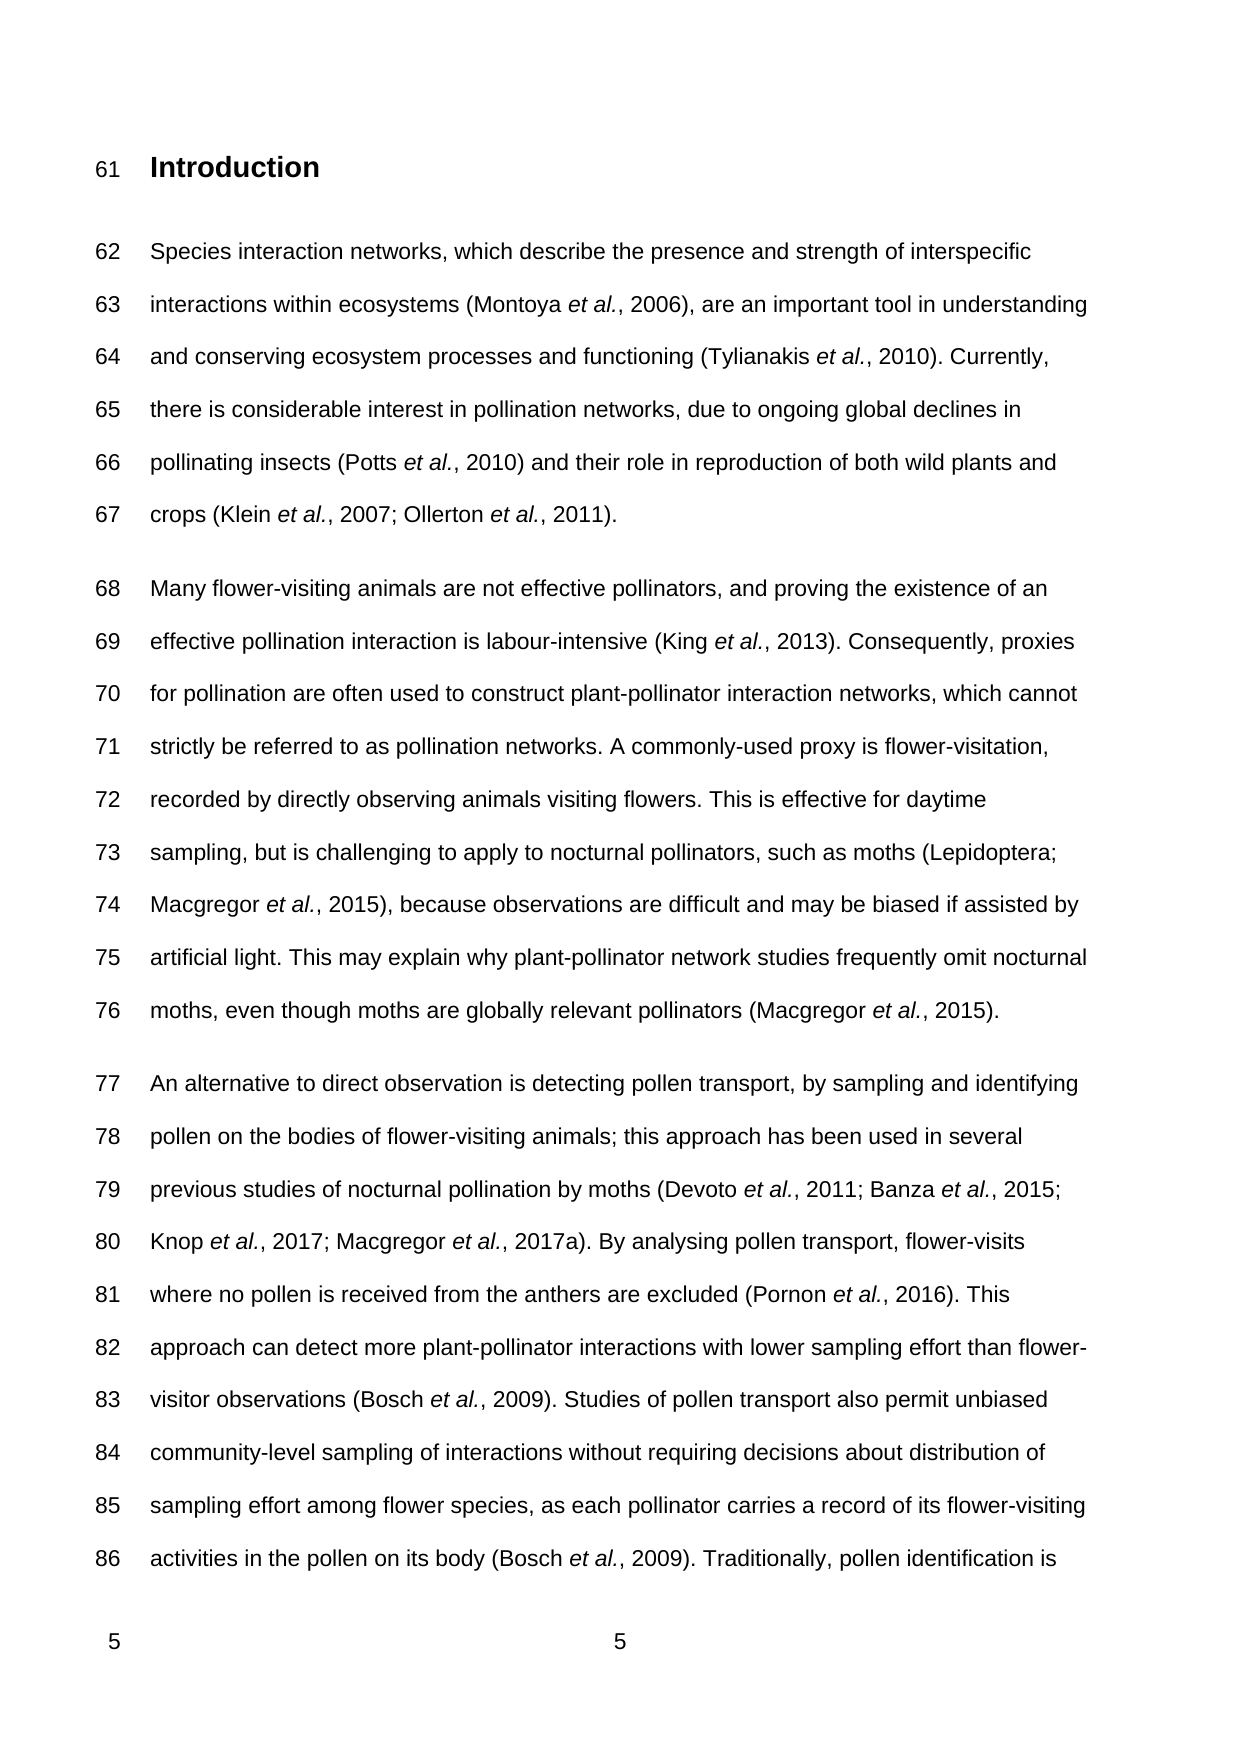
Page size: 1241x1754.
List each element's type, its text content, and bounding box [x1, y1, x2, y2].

text Many flower-visiting animals are not effective pollinators, and proving the existence of an effective pollination interaction is labour-intensive (King et al., 2013). Consequently, proxies for pollination are often used to construct plant-pollinator interaction networks, which cannot strictly be referred to as pollination networks. A commonly-used proxy is flower-visitation, recorded by directly observing animals visiting flowers. This is effective for daytime sampling, but is challenging to apply to nocturnal pollinators, such as moths (Lepidoptera; Macgregor et al., 2015), because observations are difficult and may be biased if assisted by artificial light. This may explain why plant-pollinator network studies frequently omit nocturnal moths, even though moths are globally relevant pollinators (Macgregor et al., 2015). [150, 575, 1090, 1023]
subtitle Introduction [150, 150, 1090, 183]
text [150, 1070, 1090, 1571]
text Species interaction networks, which describe the presence and strength of interspecific interactions within ecosystems (Montoya et al., 2006), are an important tool in understanding and conserving ecosystem processes and functioning (Tylianakis et al., 2010). Currently, there is considerable interest in pollination networks, due to ongoing global declines in pollinating insects (Potts et al., 2010) and their role in reproduction of both wild plants and crops (Klein et al., 2007; Ollerton et al., 2011). [150, 238, 1090, 528]
